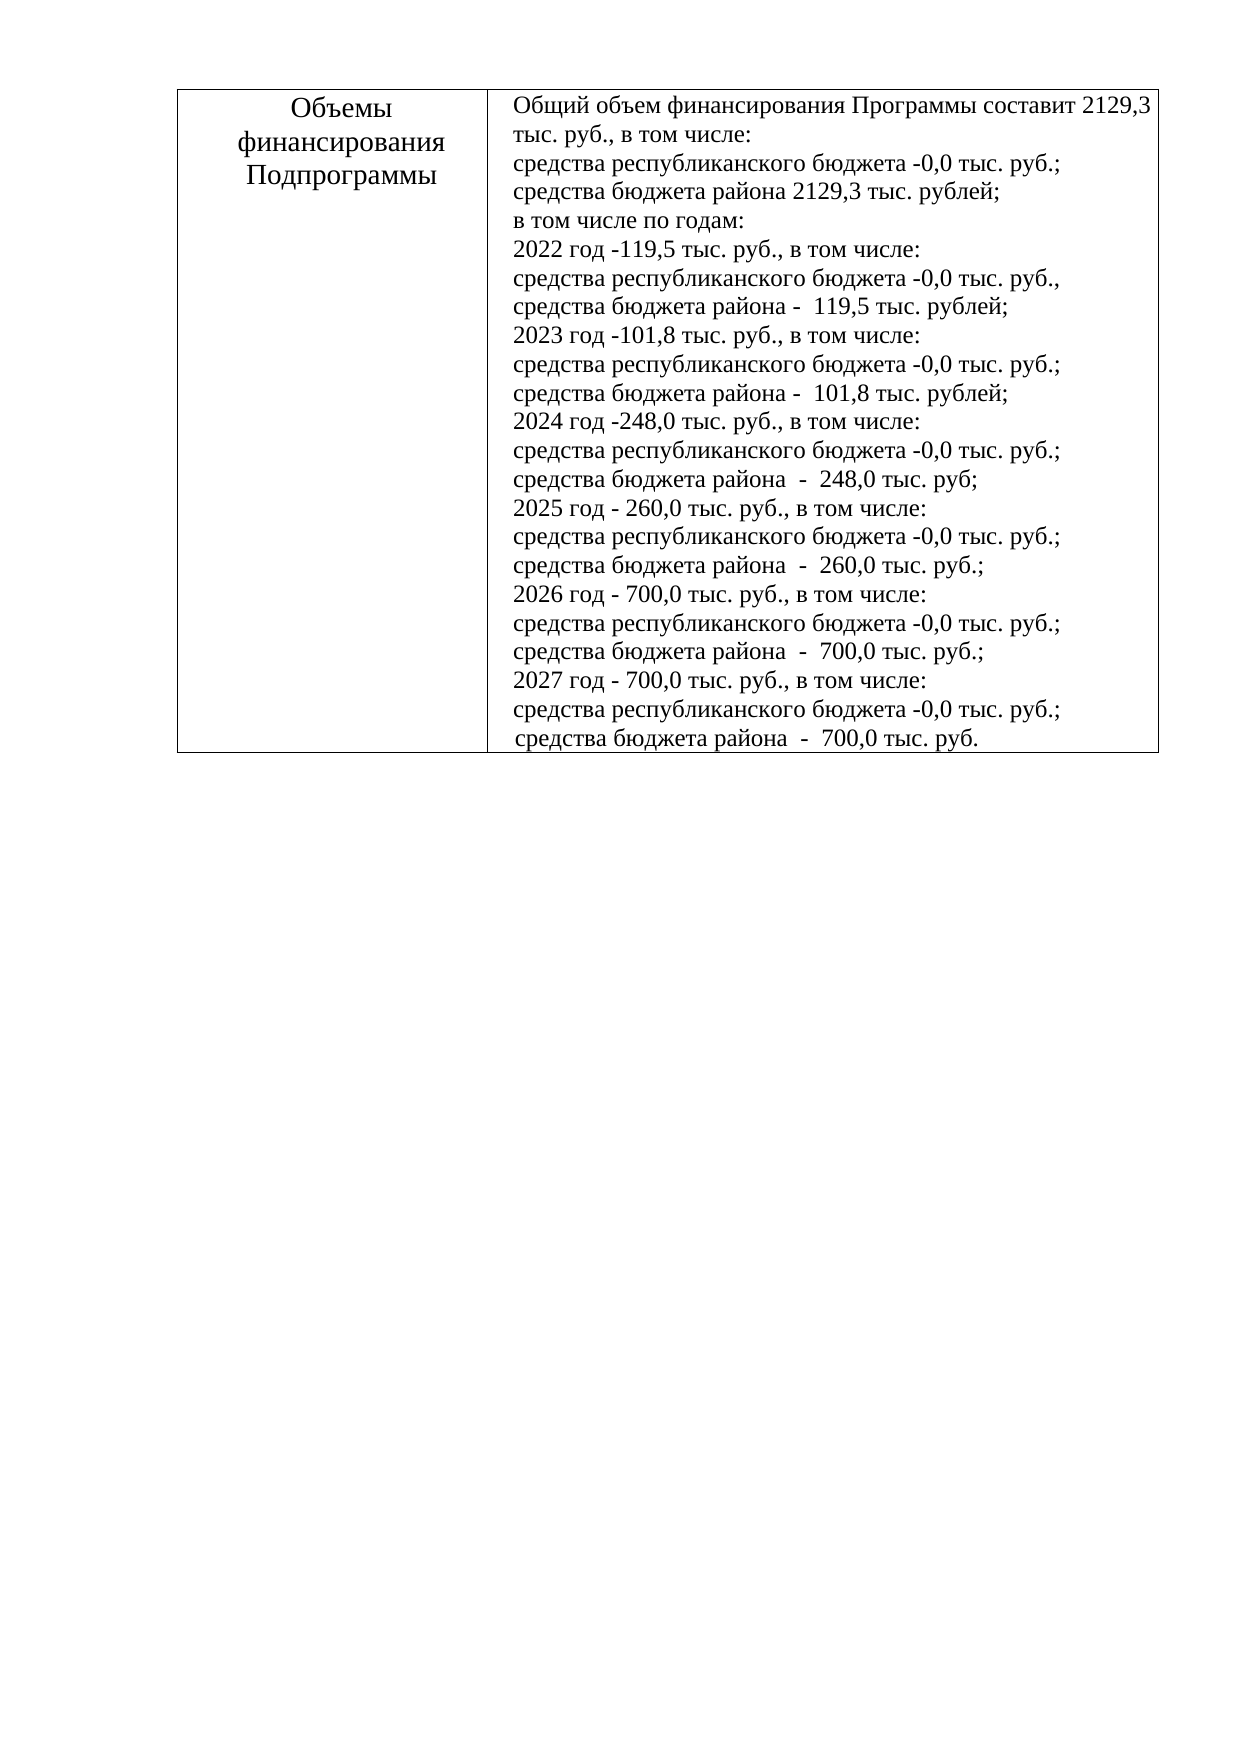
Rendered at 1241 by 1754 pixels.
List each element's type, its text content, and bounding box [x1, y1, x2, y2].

table_cell Объемы финансирования Подпрограммы [178, 90, 487, 751]
table_cell Общий объем финансирования Программы составит 2129,3 тыс. руб., в том числе: средства республиканского бюджета -0,0 тыс. руб.; средства бюджета района 2129,3 тыс. рублей; в том числе по годам: 2022 год -119,5 тыс. руб., в том числе: средства республиканского бюджета -0,0 тыс. руб., средства бюджета района - 119,5 тыс. рублей; 2023 год -101,8 тыс. руб., в том числе: средства республиканского бюджета -0,0 тыс. руб.; средства бюджета района - 101,8 тыс. рублей; 2024 год -248,0 тыс. руб., в том числе: средства республиканского бюджета -0,0 тыс. руб.; средства бюджета района - 248,0 тыс. руб; 2025 год - 260,0 тыс. руб., в том числе: средства республиканского бюджета -0,0 тыс. руб.; средства бюджета района - 260,0 тыс. руб.; 2026 год - 700,0 тыс. руб., в том числе: средства республиканского бюджета -0,0 тыс. руб.; средства бюджета района - 700,0 тыс. руб.; 2027 год - 700,0 тыс. руб., в том числе: средства республиканского бюджета -0,0 тыс. руб.; средства бюджета района - 700,0 тыс. руб. [488, 90, 1158, 751]
